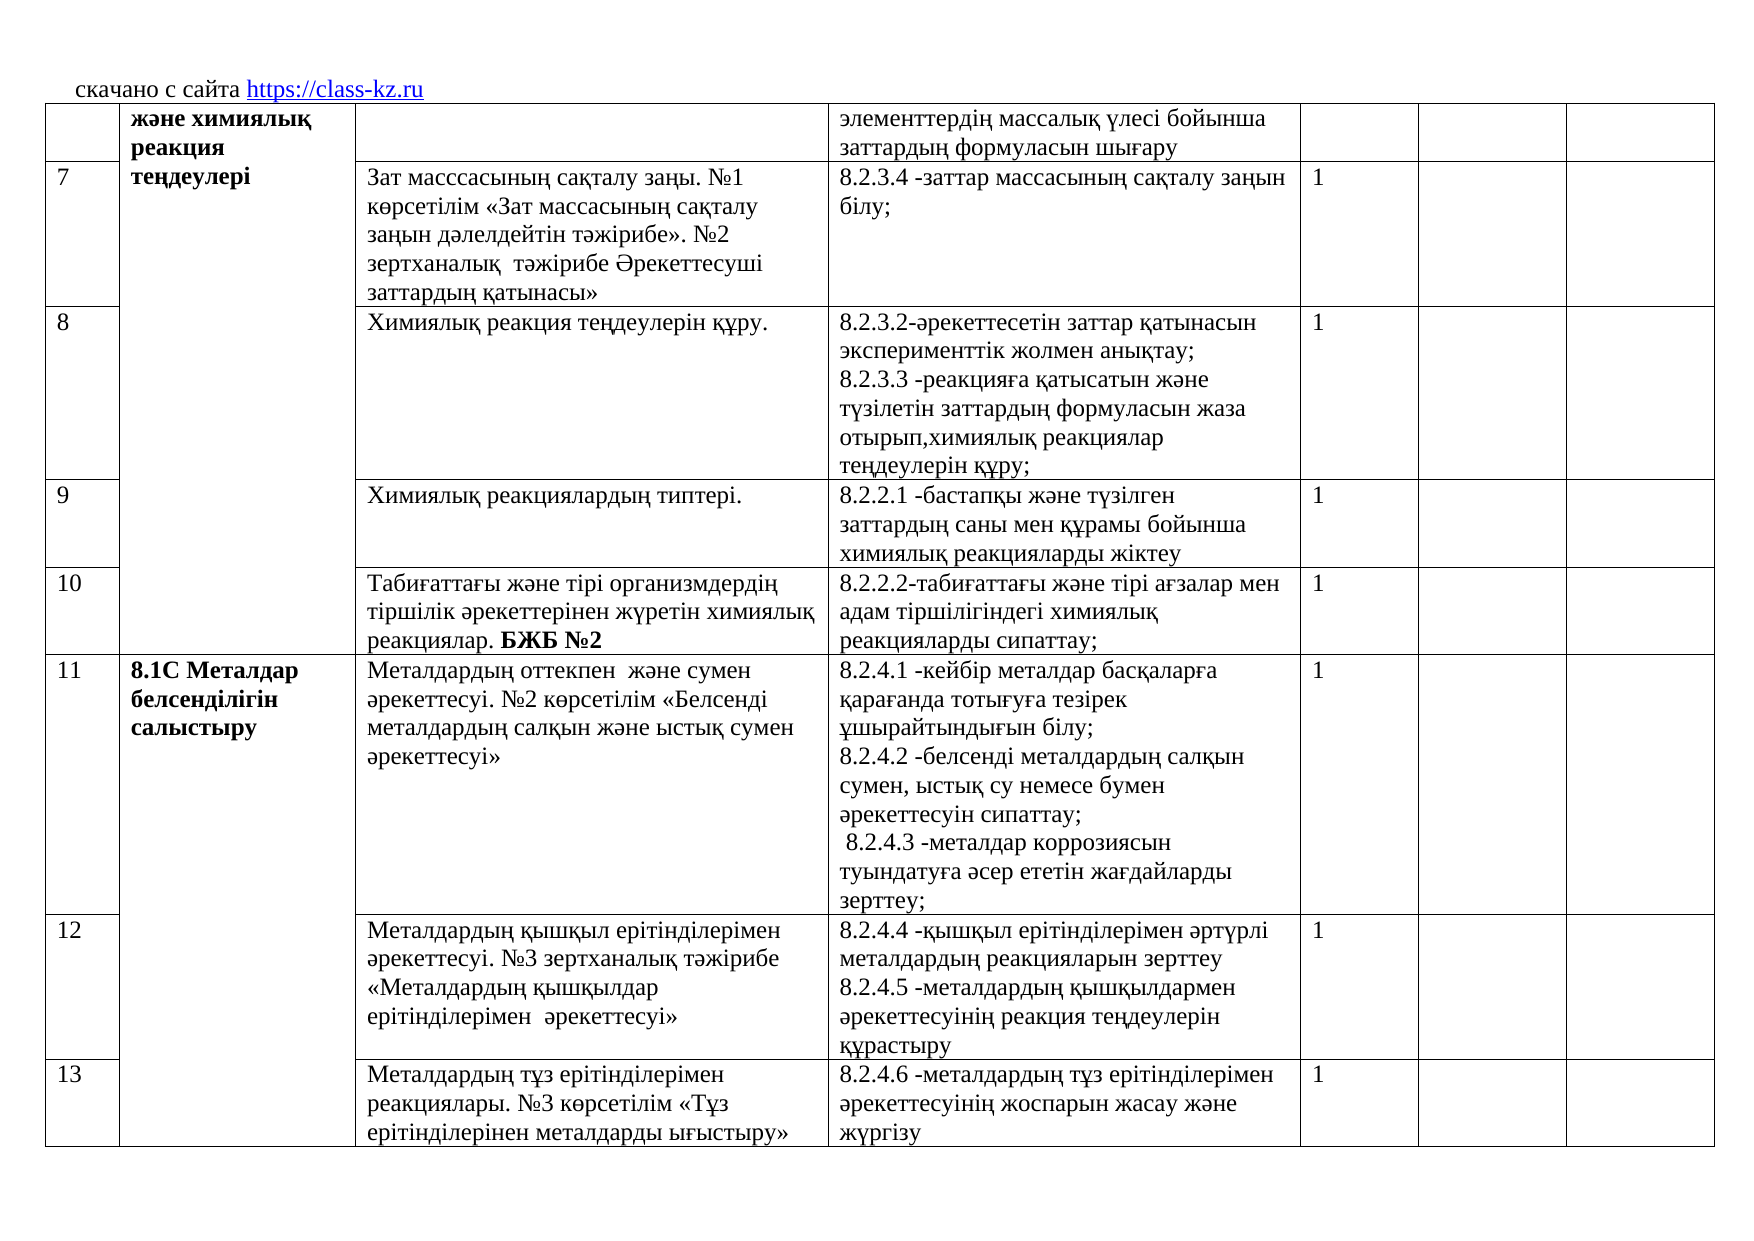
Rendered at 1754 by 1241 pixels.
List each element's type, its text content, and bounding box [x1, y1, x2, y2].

table_cell 8.2.3.2-әрекеттесетін заттар қатынасын эксперименттік жолмен анықтау; 8.2.3.3 -реакцияға қатысатын және түзілетін заттардың формуласын жаза отырып,химиялық реакциялар теңдеулерін құру; [829, 307, 1300, 479]
table_cell 1 [1301, 307, 1418, 479]
table_cell Металдардың қышқыл ерітінділерімен әрекеттесуі. №3 зертханалық тәжірибе «Металдардың қышқылдар ерітінділерімен әрекеттесуі» [356, 915, 828, 1058]
table_cell 8.2.4.6 -металдардың тұз ерітінділерімен әрекеттесуінің жоспарын жасау және жүргізу [829, 1060, 1300, 1146]
table_cell Металдардың тұз ерітінділерімен реакциялары. №3 көрсетілім «Тұз ерітінділерінен металдарды ығыстыру» [356, 1060, 828, 1146]
table_cell 8.1С Металдар белсенділігін салыстыру [120, 655, 355, 1146]
table_cell 1 [1301, 162, 1418, 306]
table_cell [1419, 104, 1566, 161]
table_cell [1419, 915, 1566, 1058]
table_cell Металдардың оттекпен және сумен әрекеттесуі. №2 көрсетілім «Белсенді металдардың салқын және ыстық сумен әрекеттесуі» [356, 655, 828, 914]
table_cell [1419, 480, 1566, 567]
table_cell 1 [1301, 1060, 1418, 1146]
table_cell Зат масссасының сақталу заңы. №1 көрсетілім «Зат массасының сақталу заңын дәлелдейтін тәжірибе». №2 зертханалық тәжірибе Әрекеттесуші заттардың қатынасы» [356, 162, 828, 306]
table_cell [1419, 655, 1566, 914]
table_cell 7 [46, 162, 119, 306]
table_cell 11 [46, 655, 119, 914]
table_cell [120, 104, 355, 654]
table_cell 1 [1301, 104, 1418, 161]
table_cell [1419, 1060, 1566, 1146]
table_cell 8.2.2.1 -бастапқы және түзілген заттардың саны мен құрамы бойынша химиялық реакцияларды жіктеу [829, 480, 1300, 567]
table_cell Химиялық реакция теңдеулерін құру. [356, 307, 828, 479]
table_cell [1567, 1060, 1714, 1146]
table_cell 12 [46, 915, 119, 1058]
table_cell [1419, 162, 1566, 306]
table_cell [1567, 104, 1714, 161]
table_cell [829, 104, 1300, 161]
table_cell 13 [46, 1060, 119, 1146]
table_cell 1 [1301, 568, 1418, 654]
table_cell 8.2.4.4 -қышқыл ерітінділерімен әртүрлі металдардың реакцияларын зерттеу 8.2.4.5 -металдардың қышқылдармен әрекеттесуінің реакция теңдеулерін құрастыру [829, 915, 1300, 1058]
table_cell 9 [46, 480, 119, 567]
table_cell 8.2.3.4 -заттар массасының сақталу заңын білу; [829, 162, 1300, 306]
table_cell 1 [1301, 655, 1418, 914]
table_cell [356, 104, 828, 161]
table_cell [1567, 915, 1714, 1058]
table_cell Химиялық реакциялардың типтері. [356, 480, 828, 567]
table_cell [1419, 307, 1566, 479]
table_cell 8.2.4.1 -кейбір металдар басқаларға қарағанда тотығуға тезірек ұшырайтындығын білу; 8.2.4.2 -белсенді металдардың салқын сумен, ыстық су немесе бумен әрекеттесуін сипаттау; 8.2.4.3 -металдар коррозиясын туындатуға әсер ететін жағдайларды зерттеу; [829, 655, 1300, 914]
table_cell [1567, 162, 1714, 306]
table_cell Табиғаттағы және тірі организмдердің тіршілік әрекеттерінен жүретін химиялық реакциялар. БЖБ №2 [356, 568, 828, 654]
table_cell 10 [46, 568, 119, 654]
table_cell 1 [1301, 480, 1418, 567]
table_cell [1567, 480, 1714, 567]
table_cell [1567, 568, 1714, 654]
table_cell 8 [46, 307, 119, 479]
table_cell 8.2.2.2-табиғаттағы және тірі ағзалар мен адам тіршілігіндегі химиялық реакцияларды сипаттау; [829, 568, 1300, 654]
table_cell 1 [1301, 915, 1418, 1058]
table_cell [1419, 568, 1566, 654]
table_cell [1567, 655, 1714, 914]
table_cell 6 [46, 104, 119, 161]
table_cell [1567, 307, 1714, 479]
